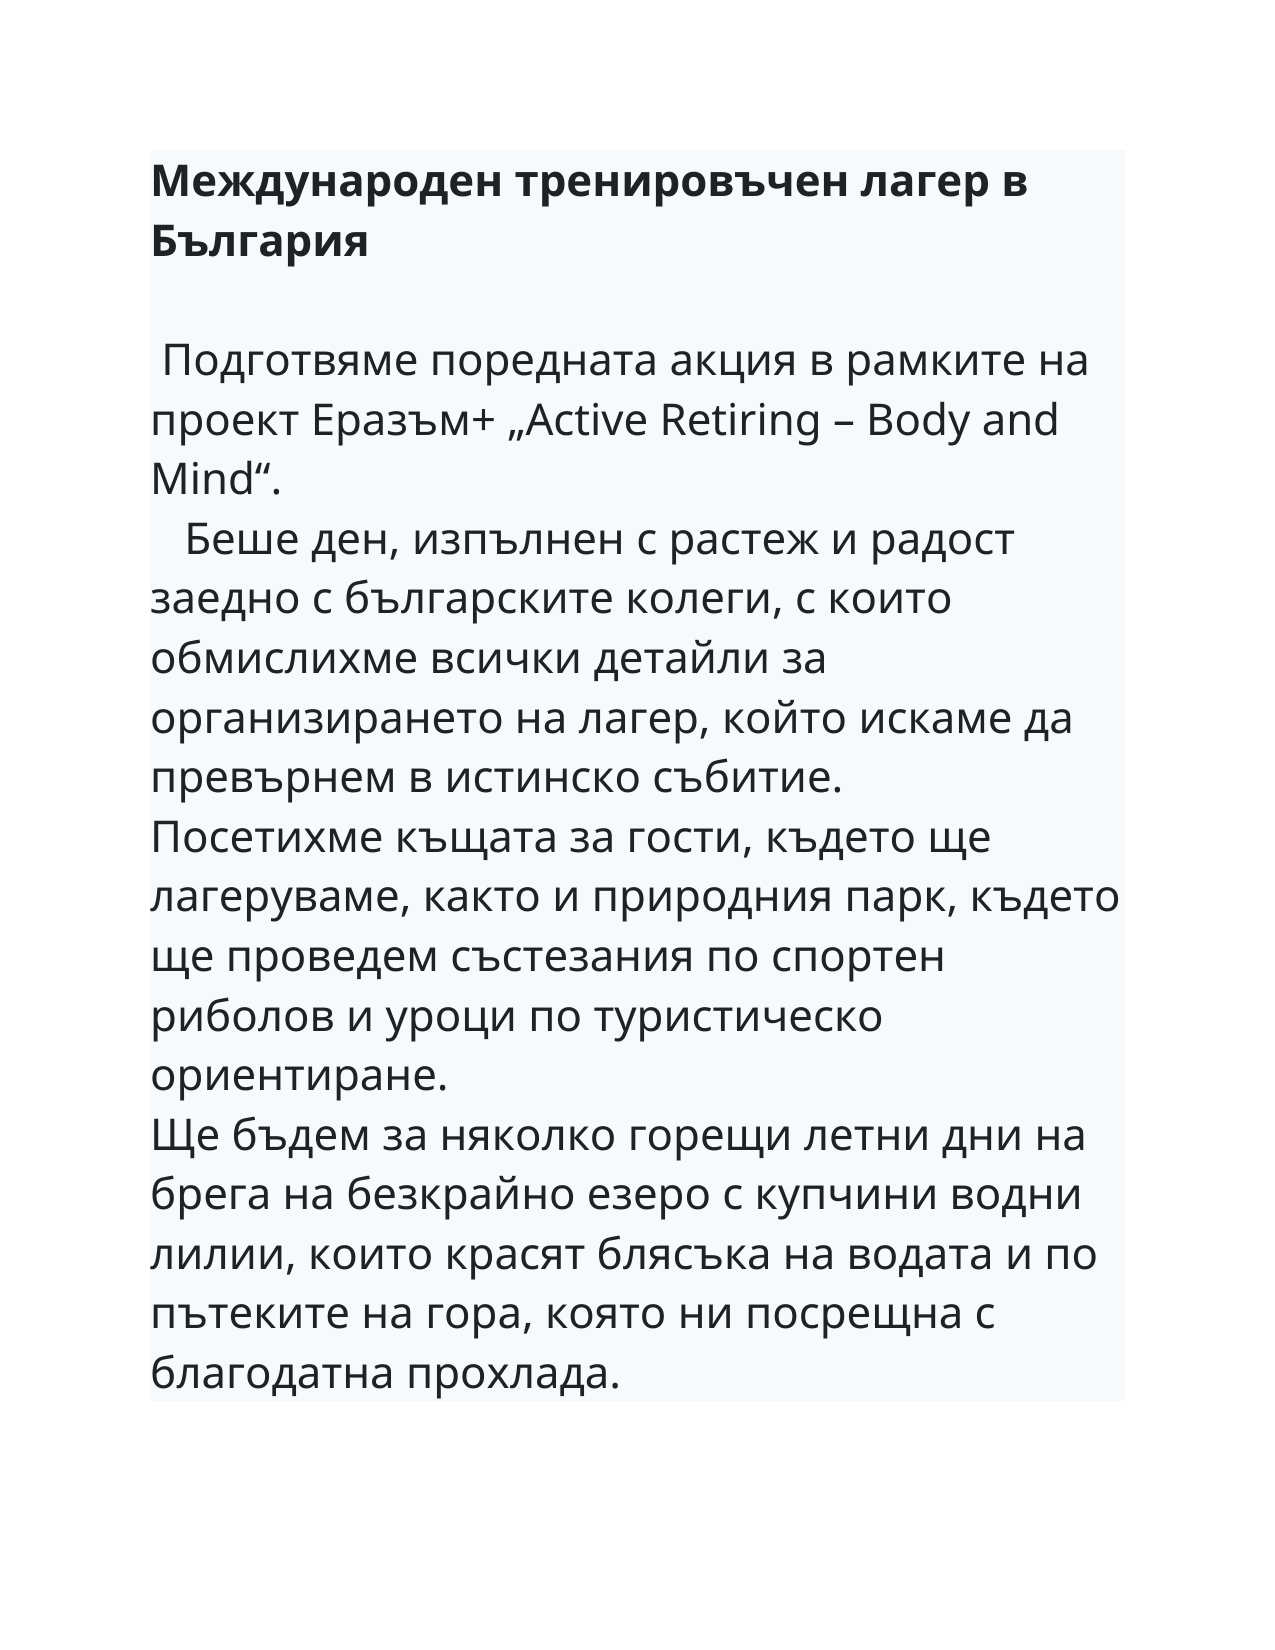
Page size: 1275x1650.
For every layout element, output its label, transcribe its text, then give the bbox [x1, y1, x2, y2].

text Международен тренировъчен лагер в България [150, 150, 1125, 269]
text Беше ден, изпълнен с растеж и радост заедно с българските колеги, с които обмислихме всички детайли за организирането на лагер, който искаме да превърнем в истинско събитие. [150, 507, 1125, 805]
text Посетихме къщата за гости, където ще лагеруваме, както и природния парк, където ще проведем състезания по спортен риболов и уроци по туристическо ориентиране. [150, 805, 1125, 1103]
text Подготвяме поредната акция в рамките на проект Еразъм+ „Active Retiring – Body and Mind“. [150, 329, 1125, 507]
text Ще бъдем за няколко горещи летни дни на брега на безкрайно езеро с купчини водни лилии, които красят блясъка на водата и по пътеките на гора, която ни посрещна с благодатна прохлада. [150, 1103, 1125, 1401]
